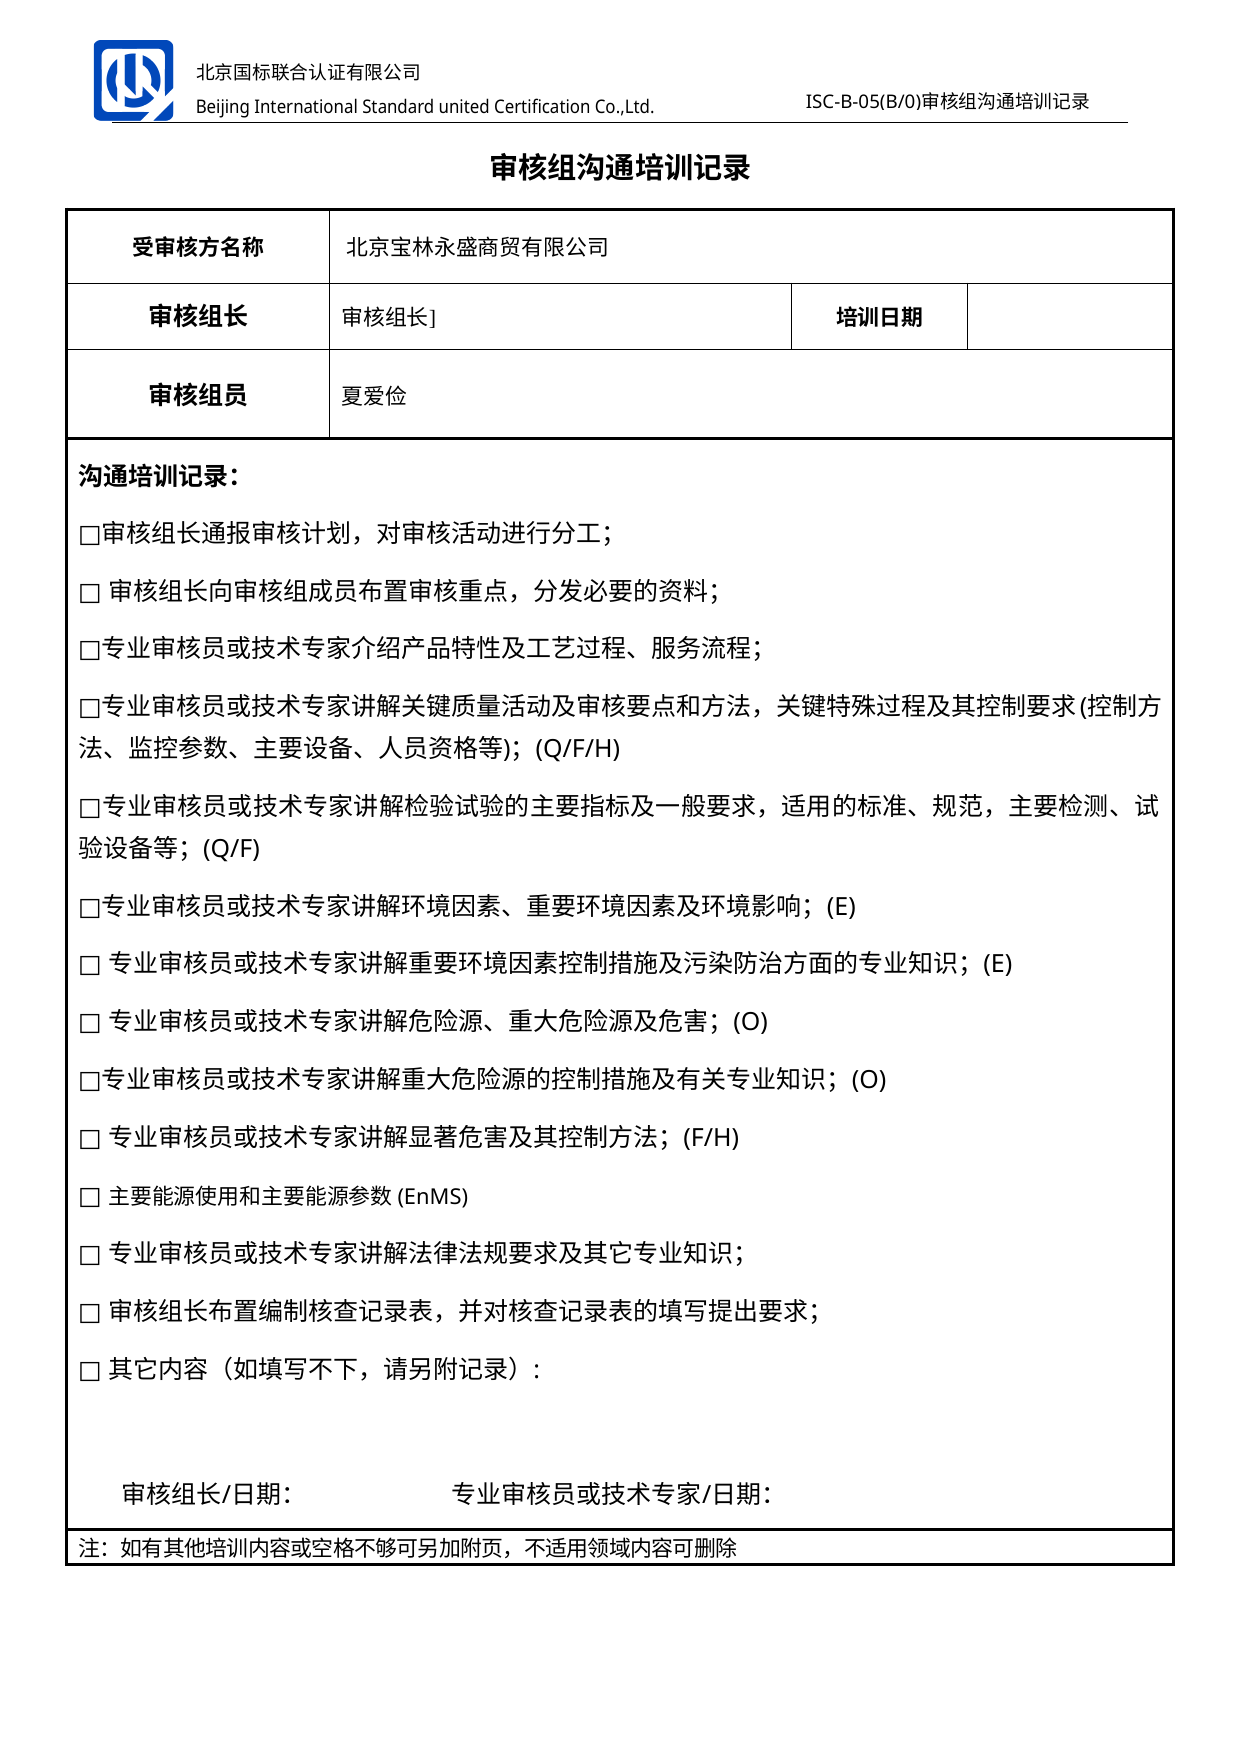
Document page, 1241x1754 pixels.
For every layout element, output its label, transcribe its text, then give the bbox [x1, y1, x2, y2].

picture [93, 40, 174, 121]
table_header 北京宝林永盛商贸有限公司 [330, 211, 1172, 282]
table_cell 夏爱俭 [330, 350, 1172, 437]
table_cell 培训日期 [792, 284, 967, 349]
table_cell 审核组员 [68, 350, 329, 437]
table_cell 审核组长] [330, 284, 791, 349]
table_cell 沟通培训记录： □审核组长通报审核计划，对审核活动进行分工； □ 审核组长向审核组成员布置审核重点，分发必要的资料； □专业审核员或技术专家介绍产品特性及工艺过程、服务流程； □专业审核员或技术专家讲解关键质量活动及审核要点和方法，关键特殊过程及其控制要求(控制方法、监控参数、主要设备、人员资格等)；(Q/F/H) □专业审核员或技术专家讲解检验试验的主要指标及一般要求，适用的标准、规范，主要检测、试验设备等；(Q/F) □专业审核员或技术专家讲解环境因素、重要环境因素及环境影响；(E) □ 专业审核员或技术专家讲解重要环境因素控制措施及污染防治方面的专业知识；(E) □ 专业审核员或技术专家讲解危险源、重大危险源及危害；(O) □专业审核员或技术专家讲解重大危险源的控制措施及有关专业知识；(O) □ 专业审核员或技术专家讲解显著危害及其控制方法；(F/H) □ 主要能源使用和主要能源参数 (EnMS) □ 专业审核员或技术专家讲解法律法规要求及其它专业知识； □ 审核组长布置编制核查记录表，并对核查记录表的填写提出要求； □ 其它内容（如填写不下，请另附记录）: 审核组长/日期： 专业审核员或技术专家/日期： [68, 440, 1172, 1528]
table_cell [968, 284, 1172, 349]
text 审核组沟通培训记录 [112, 144, 1128, 186]
table_cell 注：如有其他培训内容或空格不够可另加附页，不适用领域内容可删除 [68, 1531, 1172, 1563]
table_cell 审核组长 [68, 284, 329, 349]
table_header 受审核方名称 [68, 211, 329, 282]
